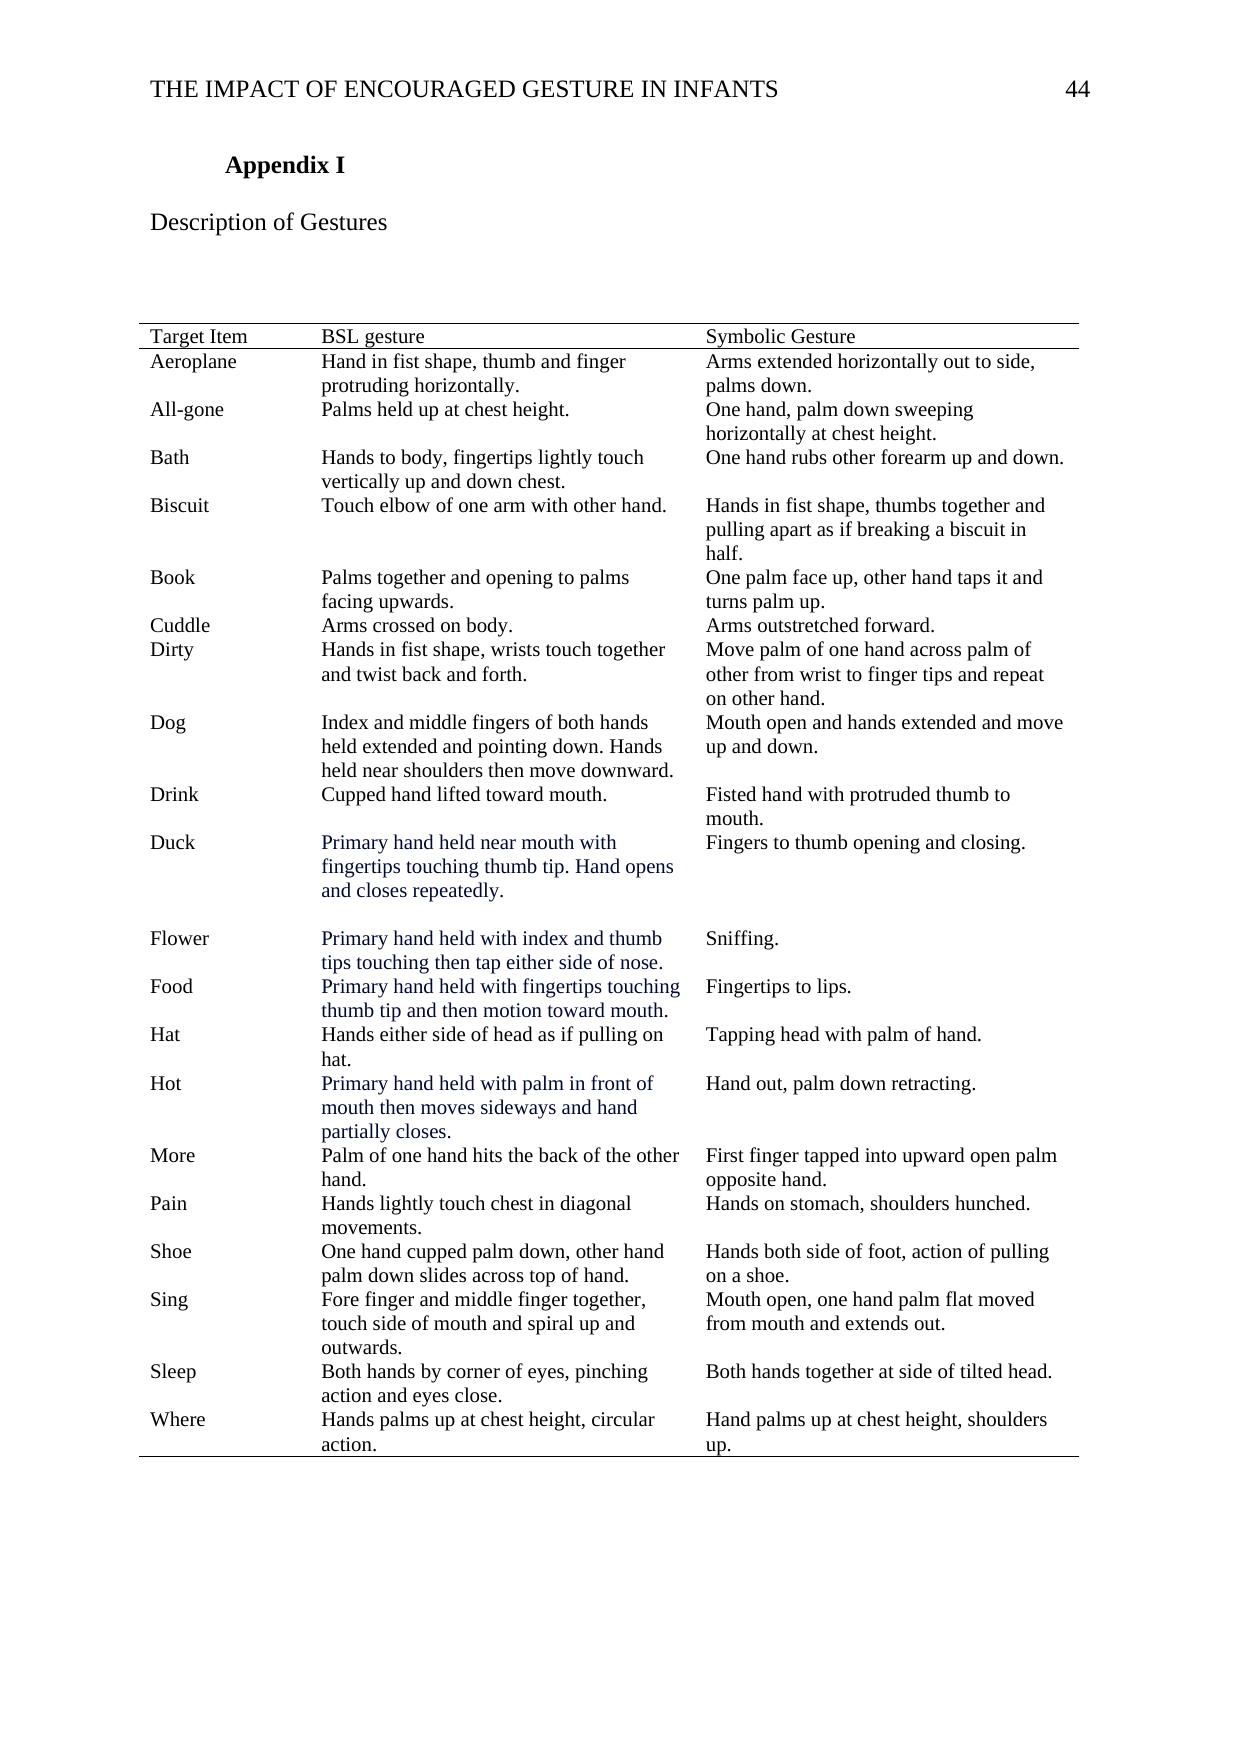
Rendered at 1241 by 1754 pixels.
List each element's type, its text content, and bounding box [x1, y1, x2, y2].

table_cell Food [139, 974, 310, 1022]
table_cell Fore finger and middle finger together, touch side of mouth and spiral up and outwards. [310, 1287, 694, 1359]
table_cell Hands in fist shape, thumbs together and pulling apart as if breaking a biscuit in half. [694, 493, 1079, 565]
table_cell Hands lightly touch chest in diagonal movements. [310, 1191, 694, 1239]
table_cell Primary hand held with index and thumb tips touching then tap either side of nose. [310, 926, 694, 974]
table_cell Arms extended horizontally out to side, palms down. [694, 349, 1079, 397]
table_cell Fingers to thumb opening and closing. [694, 830, 1079, 926]
table_header BSL gesture [310, 324, 694, 348]
table_cell Touch elbow of one arm with other hand. [310, 493, 694, 565]
table_cell Cupped hand lifted toward mouth. [310, 782, 694, 830]
table_header Target Item [139, 324, 310, 348]
table_cell Biscuit [139, 493, 310, 565]
text Description of Gestures [150, 207, 1090, 236]
table_cell Bath [139, 445, 310, 493]
table_cell Hands on stomach, shoulders hunched. [694, 1191, 1079, 1239]
table_cell Palms held up at chest height. [310, 397, 694, 445]
table_cell Mouth open, one hand palm flat moved from mouth and extends out. [694, 1287, 1079, 1359]
table_cell Cuddle [139, 613, 310, 637]
table_header Symbolic Gesture [694, 324, 1079, 348]
table_cell Sniffing. [694, 926, 1079, 974]
table_cell Aeroplane [139, 349, 310, 397]
table_cell One hand cupped palm down, other hand palm down slides across top of hand. [310, 1239, 694, 1287]
table_cell Hand palms up at chest height, shoulders up. [694, 1408, 1079, 1456]
table_cell Fingertips to lips. [694, 974, 1079, 1022]
table_cell Flower [139, 926, 310, 974]
table_cell Mouth open and hands extended and move up and down. [694, 710, 1079, 782]
table_cell Book [139, 565, 310, 613]
table_cell Sing [139, 1287, 310, 1359]
table_cell Where [139, 1408, 310, 1456]
table_cell Dirty [139, 638, 310, 709]
table_cell Hand out, palm down retracting. [694, 1071, 1079, 1143]
table_cell One hand, palm down sweeping horizontally at chest height. [694, 397, 1079, 445]
table_cell Hands either side of head as if pulling on hat. [310, 1023, 694, 1071]
table_cell Hat [139, 1023, 310, 1071]
table_cell Hands to body, fingertips lightly touch vertically up and down chest. [310, 445, 694, 493]
table_cell Hands both side of foot, action of pulling on a shoe. [694, 1239, 1079, 1287]
table_cell Palms together and opening to palms facing upwards. [310, 565, 694, 613]
table_cell Dog [139, 710, 310, 782]
table_cell More [139, 1143, 310, 1191]
table_cell Primary hand held near mouth with fingertips touching thumb tip. Hand opens and closes repeatedly. [310, 830, 694, 926]
table_cell Sleep [139, 1359, 310, 1407]
table_cell Move palm of one hand across palm of other from wrist to finger tips and repeat on other hand. [694, 638, 1079, 709]
table_cell Arms outstretched forward. [694, 613, 1079, 637]
table_cell Both hands together at side of tilted head. [694, 1359, 1079, 1407]
table_cell All-gone [139, 397, 310, 445]
table_cell Pain [139, 1191, 310, 1239]
table_cell Drink [139, 782, 310, 830]
table_cell Palm of one hand hits the back of the other hand. [310, 1143, 694, 1191]
table_cell Primary hand held with palm in front of mouth then moves sideways and hand partially closes. [310, 1071, 694, 1143]
table_cell Fisted hand with protruded thumb to mouth. [694, 782, 1079, 830]
table_cell Arms crossed on body. [310, 613, 694, 637]
table_cell One hand rubs other forearm up and down. [694, 445, 1079, 493]
table_cell Hands palms up at chest height, circular action. [310, 1408, 694, 1456]
table_cell Hands in fist shape, wrists touch together and twist back and forth. [310, 638, 694, 709]
table_cell Hand in fist shape, thumb and finger protruding horizontally. [310, 349, 694, 397]
table_cell Hot [139, 1071, 310, 1143]
table_cell First finger tapped into upward open palm opposite hand. [694, 1143, 1079, 1191]
table_cell Index and middle fingers of both hands held extended and pointing down. Hands held near shoulders then move downward. [310, 710, 694, 782]
text Appendix I [225, 150, 1090, 179]
table_cell Shoe [139, 1239, 310, 1287]
table_cell One palm face up, other hand taps it and turns palm up. [694, 565, 1079, 613]
table_cell Tapping head with palm of hand. [694, 1023, 1079, 1071]
table_cell Primary hand held with fingertips touching thumb tip and then motion toward mouth. [310, 974, 694, 1022]
table_cell Both hands by corner of eyes, pinching action and eyes close. [310, 1359, 694, 1407]
table_cell Duck [139, 830, 310, 926]
